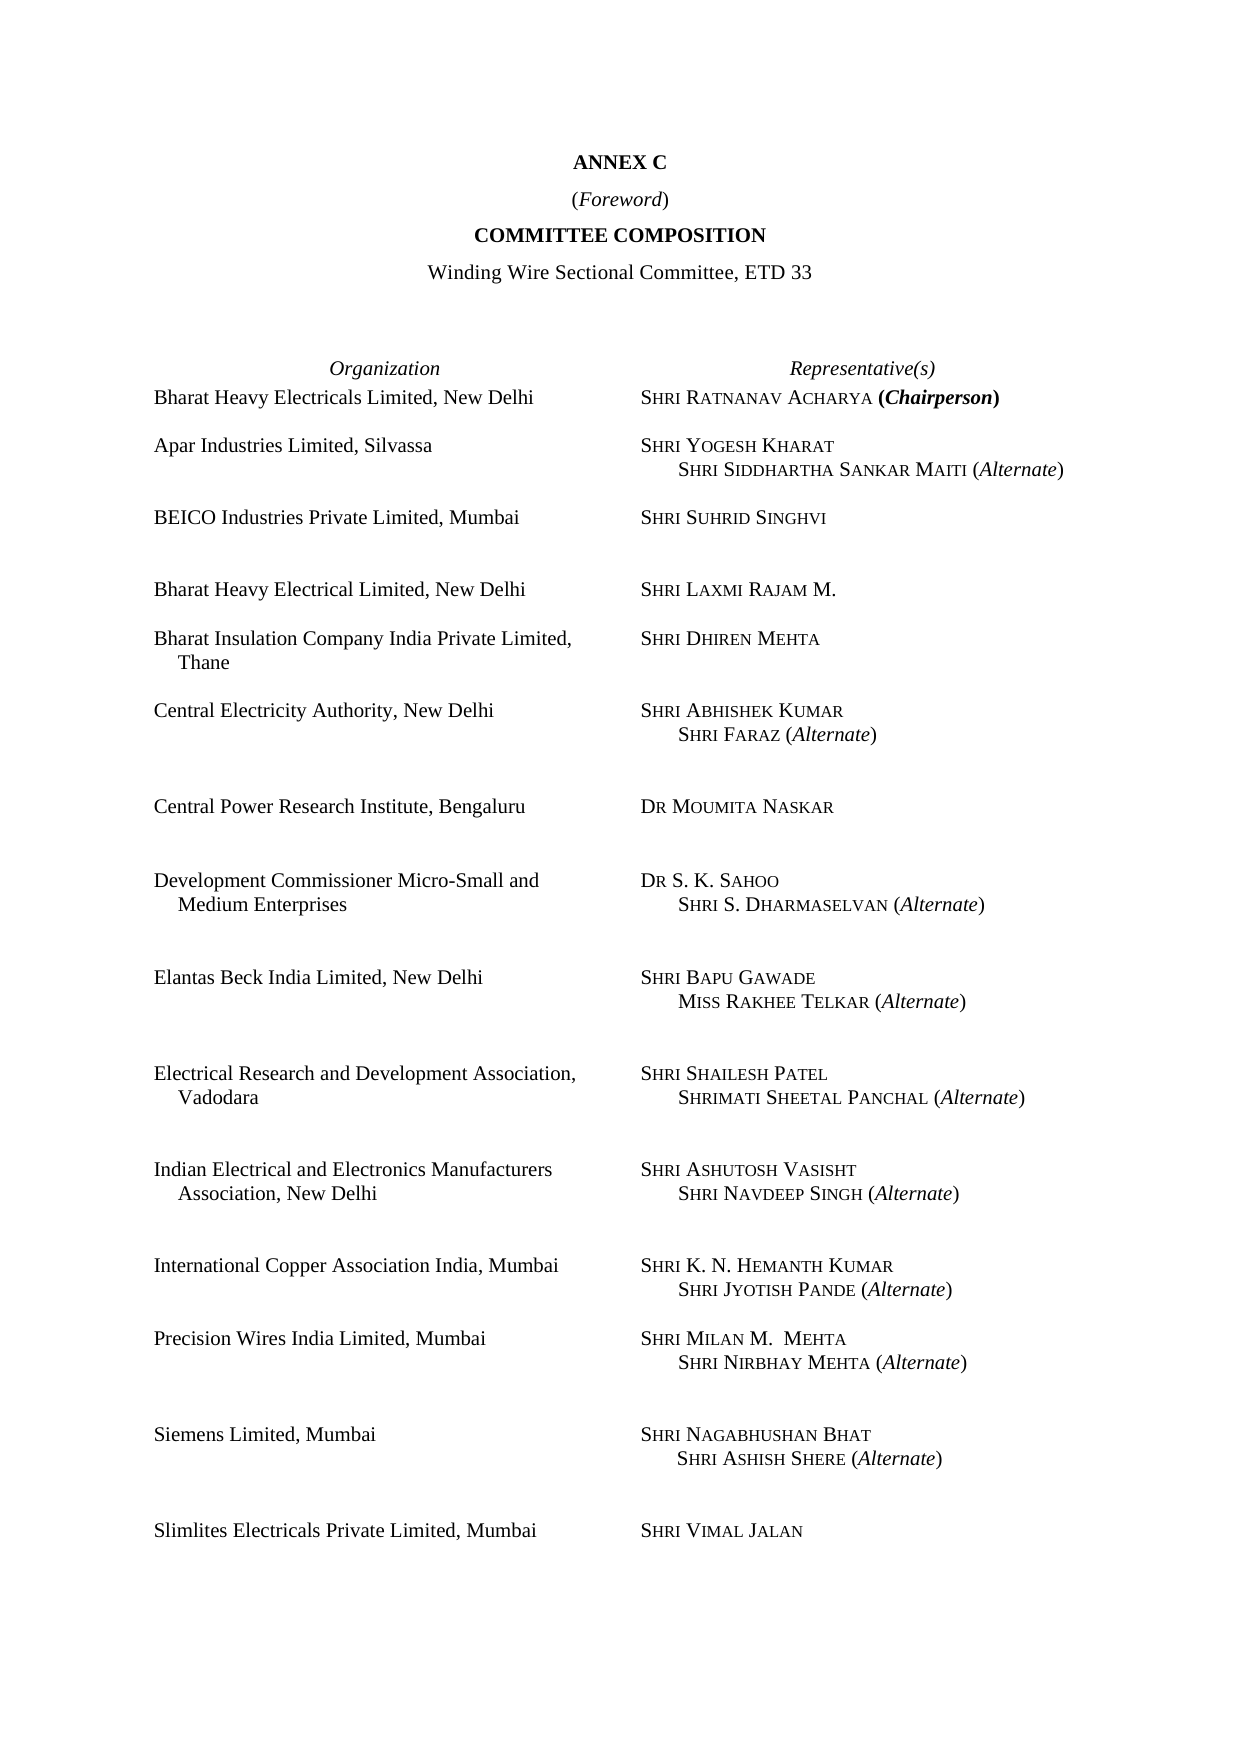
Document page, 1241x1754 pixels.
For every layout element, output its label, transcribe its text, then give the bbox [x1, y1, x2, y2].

text COMMITTEE COMPOSITION [150, 223, 1090, 247]
table_cell Shri Ratnanav Acharya (Chairperson) [629, 385, 1098, 433]
table_cell International Copper Association India, Mumbai [142, 1253, 629, 1326]
table_cell Dr S. K. Sahoo Shri S. Dharmaselvan (Alternate) [629, 868, 1098, 964]
table_cell Shri Vimal Jalan [629, 1518, 1098, 1590]
table_cell Apar Industries Limited, Silvassa [142, 433, 629, 505]
table_cell Elantas Beck India Limited, New Delhi [142, 965, 629, 1061]
text Winding Wire Sectional Committee, ETD 33 [150, 260, 1090, 284]
table_cell Bharat Heavy Electricals Limited, New Delhi [142, 385, 629, 433]
table_cell Shri Laxmi Rajam M. [629, 578, 1098, 626]
table_cell Shri Ashutosh Vasisht Shri Navdeep Singh (Alternate) [629, 1157, 1098, 1253]
table_cell Precision Wires India Limited, Mumbai [142, 1326, 629, 1422]
table_cell Shri Milan M. Mehta Shri Nirbhay Mehta (Alternate) [629, 1326, 1098, 1422]
table_cell Shri Dhiren Mehta [629, 626, 1098, 698]
table_cell Bharat Heavy Electrical Limited, New Delhi [142, 578, 629, 626]
table_cell Indian Electrical and Electronics Manufacturers Association, New Delhi [142, 1157, 629, 1253]
text (Foreword) [150, 187, 1090, 211]
table_cell Shri Shailesh Patel Shrimati Sheetal Panchal (Alternate) [629, 1061, 1098, 1157]
table_cell Shri Bapu Gawade Miss Rakhee Telkar (Alternate) [629, 965, 1098, 1061]
table_header Representative(s) [629, 356, 1098, 385]
table_cell Slimlites Electricals Private Limited, Mumbai [142, 1518, 629, 1590]
table_cell Dr Moumita Naskar [629, 794, 1098, 868]
table_cell Central Power Research Institute, Bengaluru [142, 794, 629, 868]
table_cell Shri Nagabhushan Bhat Shri Ashish Shere (Alternate) [629, 1422, 1098, 1518]
table_cell Siemens Limited, Mumbai [142, 1422, 629, 1518]
table_cell BEICO Industries Private Limited, Mumbai [142, 505, 629, 577]
table_cell Shri Suhrid Singhvi [629, 505, 1098, 577]
table_cell Shri K. N. Hemanth Kumar Shri Jyotish Pande (Alternate) [629, 1253, 1098, 1326]
table_cell Central Electricity Authority, New Delhi [142, 698, 629, 794]
text ANNEX C [150, 150, 1090, 174]
table_cell Shri Abhishek Kumar Shri Faraz (Alternate) [629, 698, 1098, 794]
table_cell Electrical Research and Development Association, Vadodara [142, 1061, 629, 1157]
table_header Organization [142, 356, 629, 385]
table_cell Bharat Insulation Company India Private Limited, Thane [142, 626, 629, 698]
table_cell Development Commissioner Micro-Small and Medium Enterprises [142, 868, 629, 964]
table_cell Shri Yogesh Kharat Shri Siddhartha Sankar Maiti (Alternate) [629, 433, 1098, 505]
